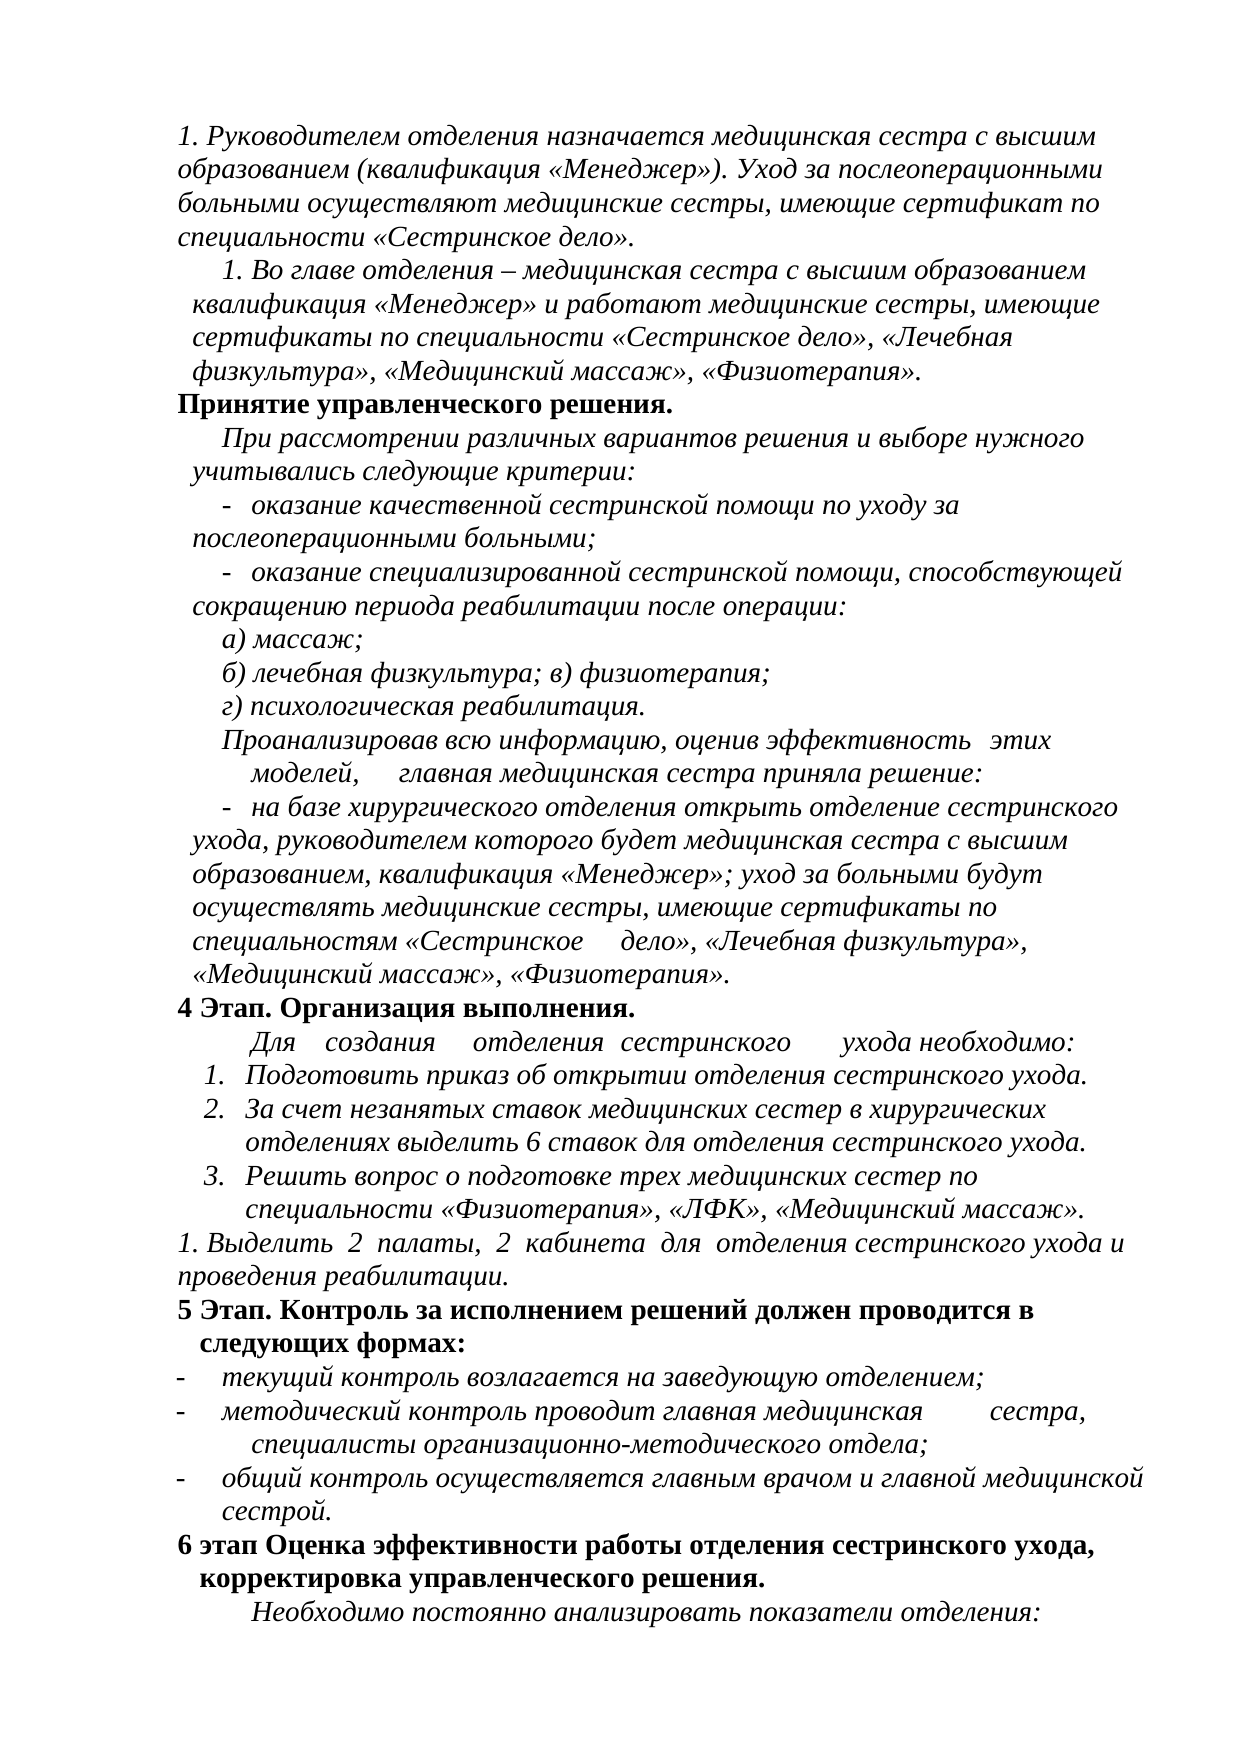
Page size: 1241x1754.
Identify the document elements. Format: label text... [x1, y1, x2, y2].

list на базе хирургического отделения открыть отделение сестринского ухода, руководителем которого будет медицинская сестра с высшим образованием, квалификация «Менеджер»; уход за больными будут осуществлять медицинские сестры, имеющие сертификаты по специальностям «Сестринское дело», «Лечебная физкультура», «Медицинский массаж», «Физиотерапия». [192, 789, 1152, 990]
list Решить вопрос о подготовке трех медицинских сестер по специальности «Физиотерапия», «ЛФК», «Медицинский массаж». [203, 1158, 1152, 1225]
text Принятие управленческого решения. [177, 386, 1152, 420]
text При рассмотрении различных вариантов решения и выборе нужного учитывались следующие критерии: [192, 420, 1152, 487]
list Этап. Организация выполнения. [177, 990, 1152, 1024]
text Для создания отделения сестринского ухода необходимо: [177, 1024, 1152, 1057]
list оказание качественной сестринской помощи по уходу за послеоперационными больными; [192, 487, 1152, 554]
text 1. Выделить 2 палаты, 2 кабинета для отделения сестринского ухода и проведения реабилитации. [177, 1225, 1152, 1292]
list методический контроль проводит главная медицинская сестра, специалисты организационно-методического отдела; [176, 1393, 1152, 1460]
text 1. Руководителем отделения назначается медицинская сестра с высшим образованием (квалификация «Менеджер»). Уход за послеоперационными больными осуществляют медицинские сестры, имеющие сертификат по специальности «Сестринское дело». [177, 118, 1152, 252]
list общий контроль осуществляется главным врачом и главной медицинской сестрой. [176, 1460, 1152, 1527]
list этап Оценка эффективности работы отделения сестринского ухода, корректировка управленческого решения. [177, 1527, 1152, 1594]
text б) лечебная физкультура; в) физиотерапия; [192, 655, 1152, 688]
text Необходимо постоянно анализировать показатели отделения: [177, 1594, 1152, 1627]
list текущий контроль возлагается на заведующую отделением; [176, 1359, 1152, 1393]
list За счет незанятых ставок медицинских сестер в хирургических отделениях выделить 6 ставок для отделения сестринского ухода. [203, 1091, 1152, 1158]
text а) массаж; [192, 621, 1152, 655]
text Проанализировав всю информацию, оценив эффективность этих моделей, главная медицинская сестра приняла решение: [192, 722, 1152, 789]
text г) психологическая реабилитация. [192, 688, 1152, 722]
list оказание специализированной сестринской помощи, способствующей сокращению периода реабилитации после операции: [192, 554, 1152, 621]
list Этап. Контроль за исполнением решений должен проводится в следующих формах: [177, 1292, 1152, 1359]
list Во главе отделения – медицинская сестра с высшим образованием квалификация «Менеджер» и работают медицинские сестры, имеющие сертификаты по специальности «Сестринское дело», «Лечебная физкультура», «Медицинский массаж», «Физиотерапия». [192, 252, 1152, 386]
list Подготовить приказ об открытии отделения сестринского ухода. [203, 1057, 1152, 1091]
